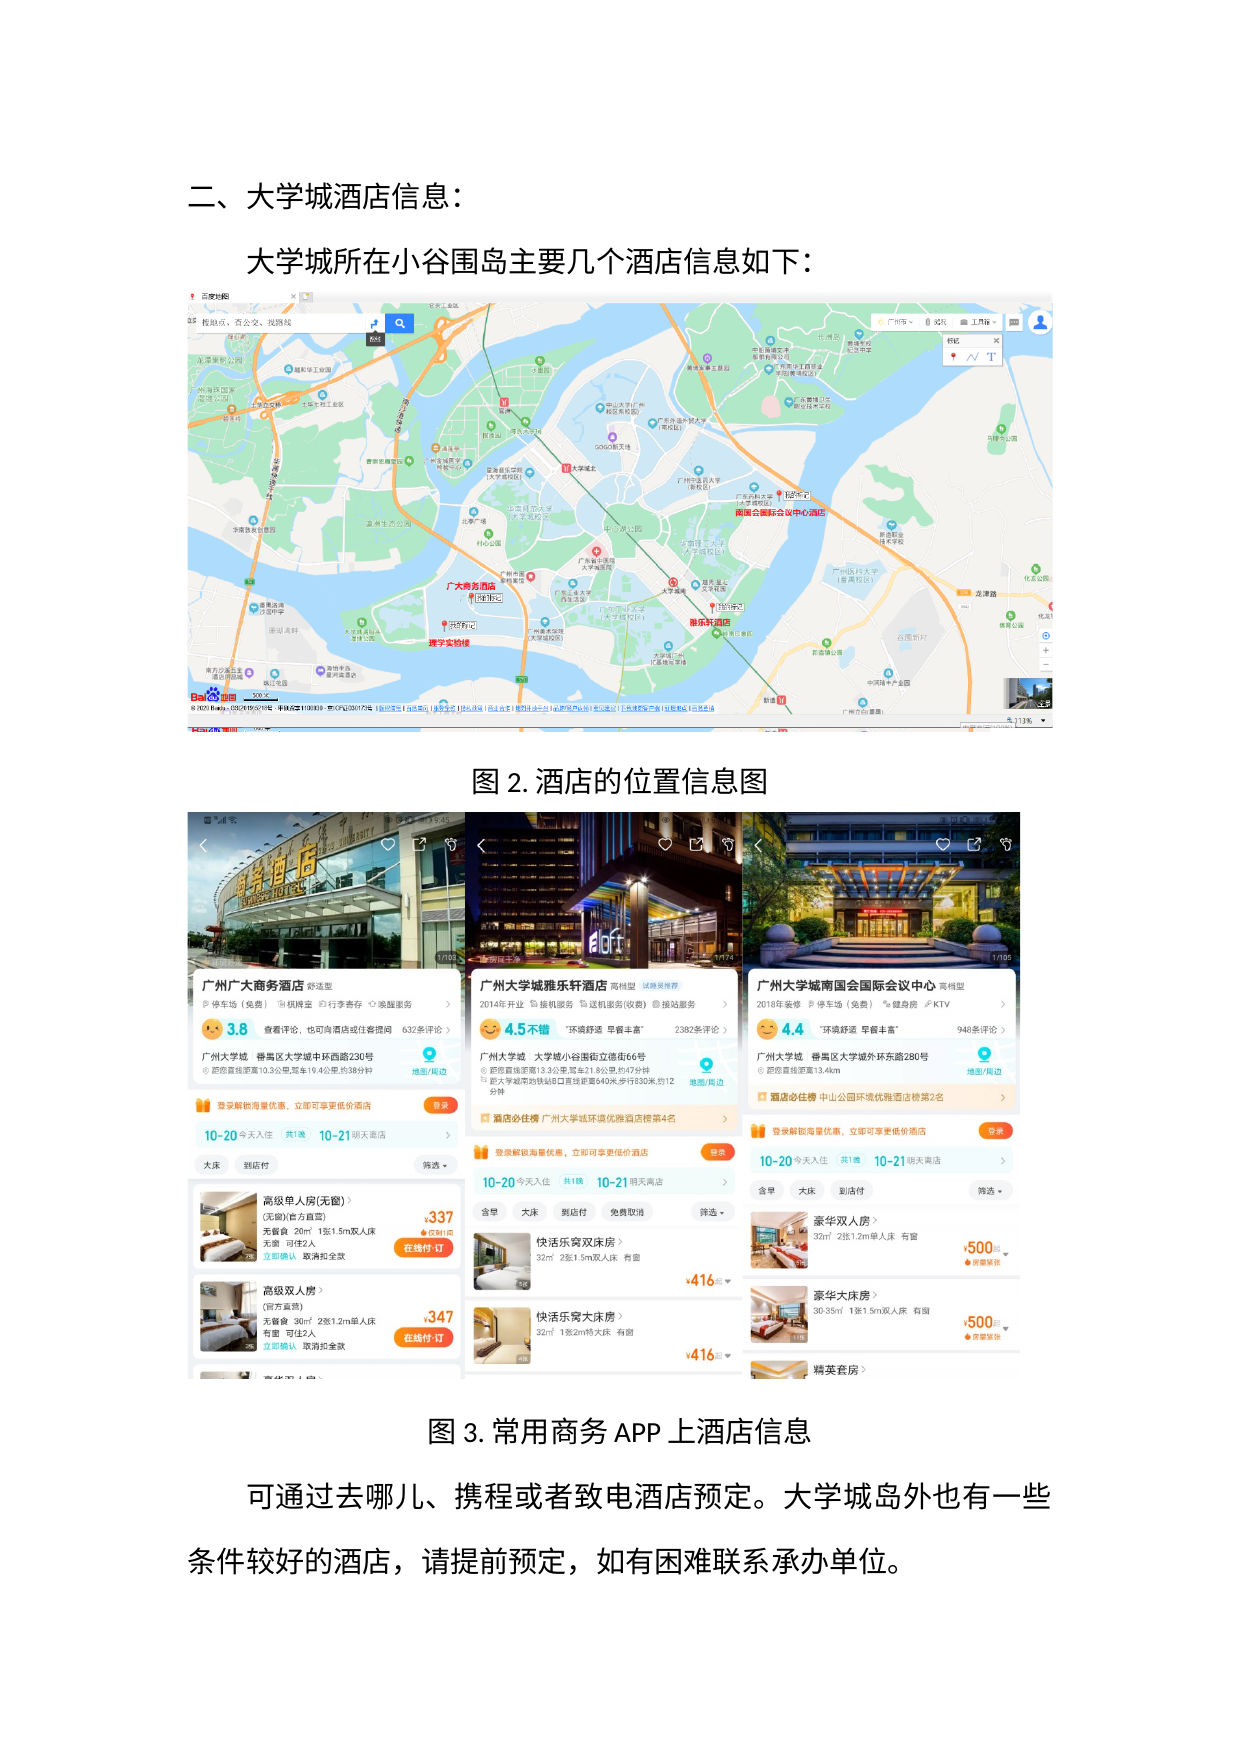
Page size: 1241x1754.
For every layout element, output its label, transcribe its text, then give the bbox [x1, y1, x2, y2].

picture [187, 812, 1021, 1379]
text 二、大学城酒店信息： [187, 162, 1053, 227]
text 大学城所在小谷围岛主要几个酒店信息如下： [187, 227, 1053, 292]
text 图3. 常用商务APP上酒店信息 [187, 1397, 1053, 1462]
text 图2. 酒店的位置信息图 [187, 747, 1053, 812]
picture [187, 292, 1053, 732]
text 可通过去哪儿、携程或者致电酒店预定。大学城岛外也有一些条件较好的酒店，请提前预定，如有困难联系承办单位。 [187, 1462, 1053, 1592]
